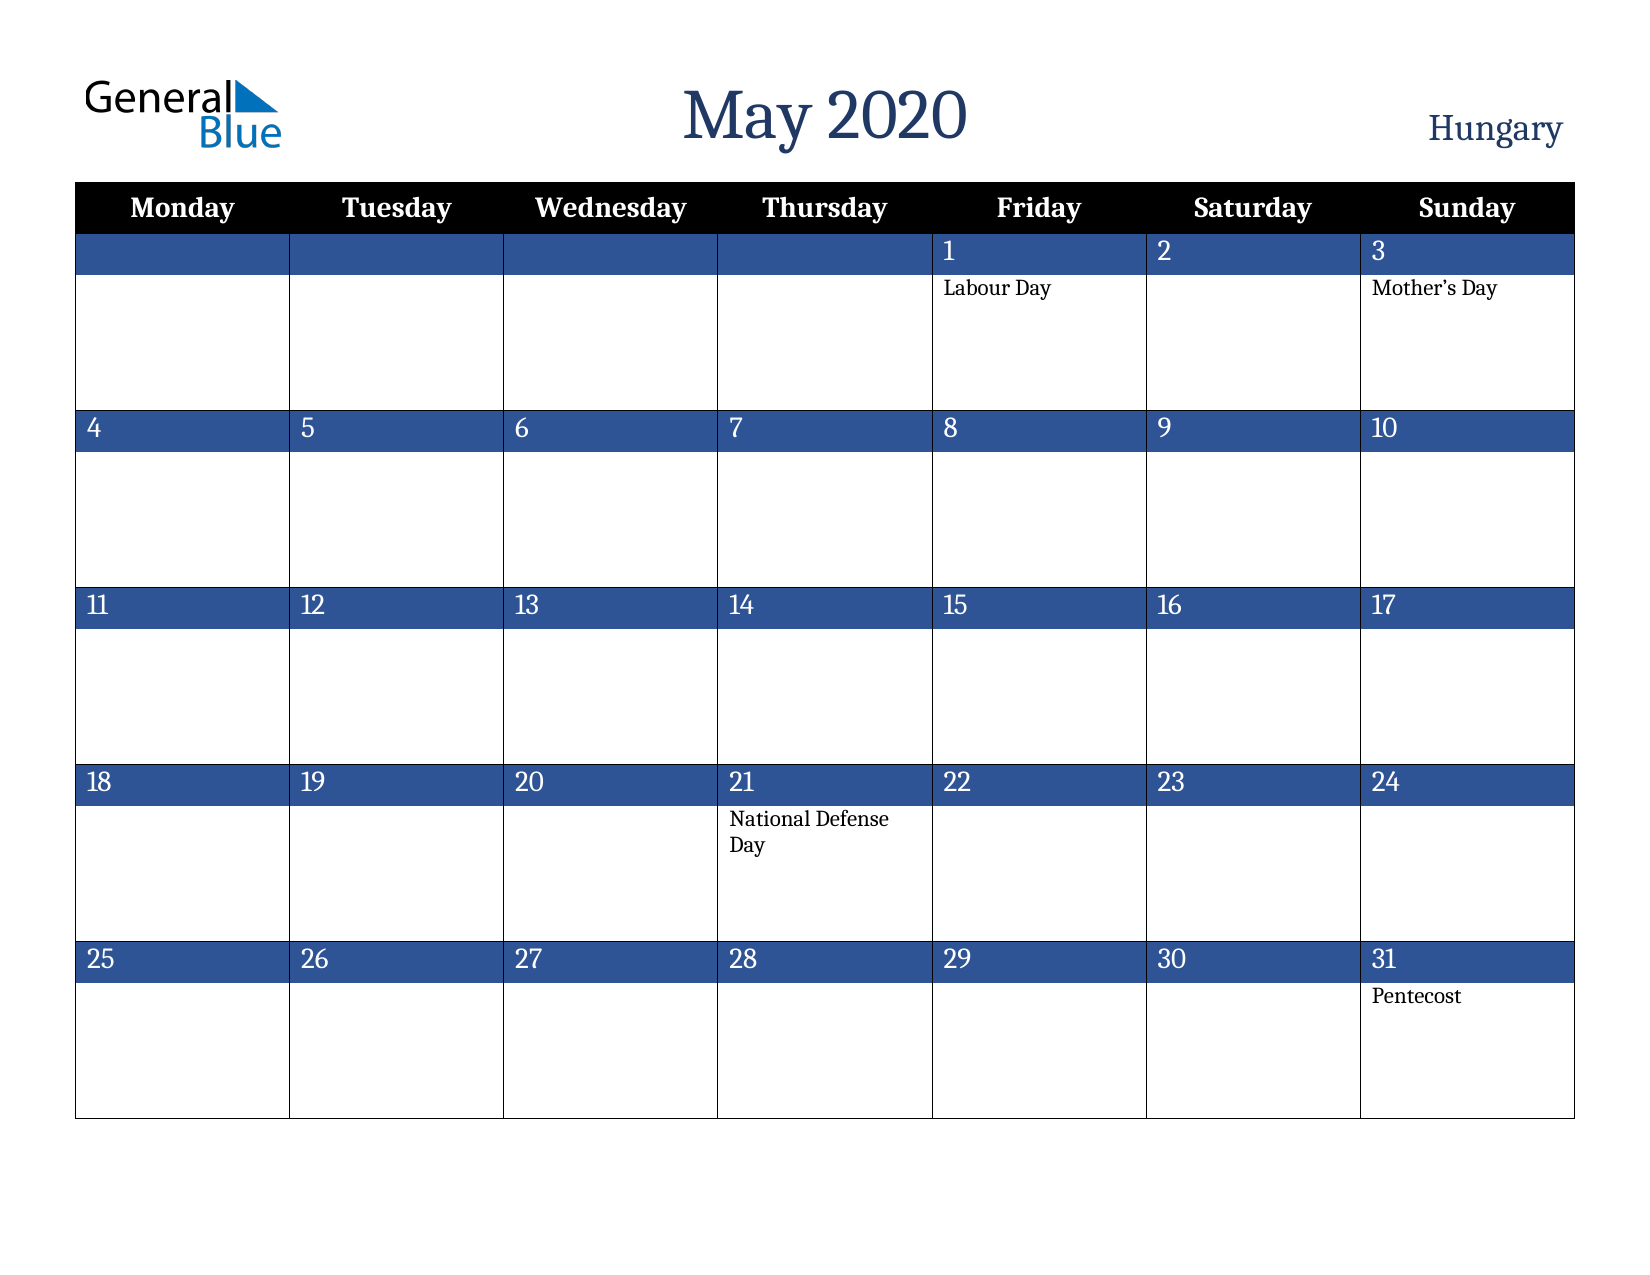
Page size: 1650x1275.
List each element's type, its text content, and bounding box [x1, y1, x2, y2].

table_cell Labour Day [933, 275, 1146, 410]
table_cell 6 [504, 411, 717, 452]
table_cell [76, 452, 289, 587]
table_cell [1147, 452, 1360, 587]
table_cell [718, 275, 932, 410]
table_cell Monday [76, 183, 289, 233]
table_cell [933, 983, 1146, 1118]
table_cell [290, 275, 503, 410]
table_cell 7 [718, 411, 932, 452]
table_cell [504, 629, 717, 764]
table_cell [290, 983, 503, 1118]
table_cell [1361, 806, 1574, 941]
table_cell 29 [933, 942, 1146, 983]
table_cell [290, 452, 503, 587]
table_cell Mother’s Day [1361, 275, 1574, 410]
table_cell [76, 983, 289, 1118]
table_cell [718, 452, 932, 587]
table_header Hungary [1146, 75, 1574, 182]
table_cell [933, 452, 1146, 587]
table_cell Sunday [1361, 183, 1574, 233]
table_header [76, 75, 503, 182]
table_cell 25 [76, 942, 289, 983]
table_cell 22 [933, 765, 1146, 806]
table_cell [718, 234, 932, 275]
table_cell 26 [290, 942, 503, 983]
table_cell 30 [1147, 942, 1360, 983]
table_cell [504, 983, 717, 1118]
table_cell [1147, 275, 1360, 410]
table_cell [1147, 806, 1360, 941]
table_cell [504, 806, 717, 941]
table_cell 21 [718, 765, 932, 806]
table_cell 8 [933, 411, 1146, 452]
table_cell 23 [1147, 765, 1360, 806]
table_cell [76, 629, 289, 764]
table_cell National Defense Day [718, 806, 932, 941]
table_cell Wednesday [504, 183, 717, 233]
table_cell 18 [76, 765, 289, 806]
table_cell [76, 275, 289, 410]
table_cell [718, 629, 932, 764]
table_header May 2020 [504, 75, 1146, 182]
picture [86, 80, 281, 148]
table_cell 28 [718, 942, 932, 983]
table_cell Friday [933, 183, 1146, 233]
table_cell 15 [933, 588, 1146, 629]
table_cell [1147, 983, 1360, 1118]
table_cell 13 [504, 588, 717, 629]
table_cell [718, 983, 932, 1118]
table_cell [933, 629, 1146, 764]
table_cell Pentecost [1361, 983, 1574, 1118]
table_cell 12 [290, 588, 503, 629]
table_cell Tuesday [290, 183, 503, 233]
table_cell 19 [290, 765, 503, 806]
table_cell [290, 806, 503, 941]
table_cell 3 [1361, 234, 1574, 275]
table_cell 11 [76, 588, 289, 629]
table_cell 17 [1361, 588, 1574, 629]
table_cell [290, 234, 503, 275]
table_cell 14 [718, 588, 932, 629]
table_cell 20 [504, 765, 717, 806]
table_cell 9 [1147, 411, 1360, 452]
table_cell [1361, 629, 1574, 764]
table_cell 2 [1147, 234, 1360, 275]
table_cell [1147, 629, 1360, 764]
table_cell 10 [1361, 411, 1574, 452]
table_cell [504, 234, 717, 275]
table_cell [290, 629, 503, 764]
table_cell Thursday [718, 183, 932, 233]
table_cell [933, 806, 1146, 941]
table_cell [504, 275, 717, 410]
table_cell 31 [1361, 942, 1574, 983]
table_cell 24 [1361, 765, 1574, 806]
table_cell 4 [76, 411, 289, 452]
table_cell 27 [504, 942, 717, 983]
table_cell [1361, 452, 1574, 587]
table_cell Saturday [1147, 183, 1360, 233]
table_cell [76, 806, 289, 941]
table_cell 1 [933, 234, 1146, 275]
table_cell [76, 234, 289, 275]
table_cell 5 [290, 411, 503, 452]
table_cell 16 [1147, 588, 1360, 629]
table_cell [504, 452, 717, 587]
